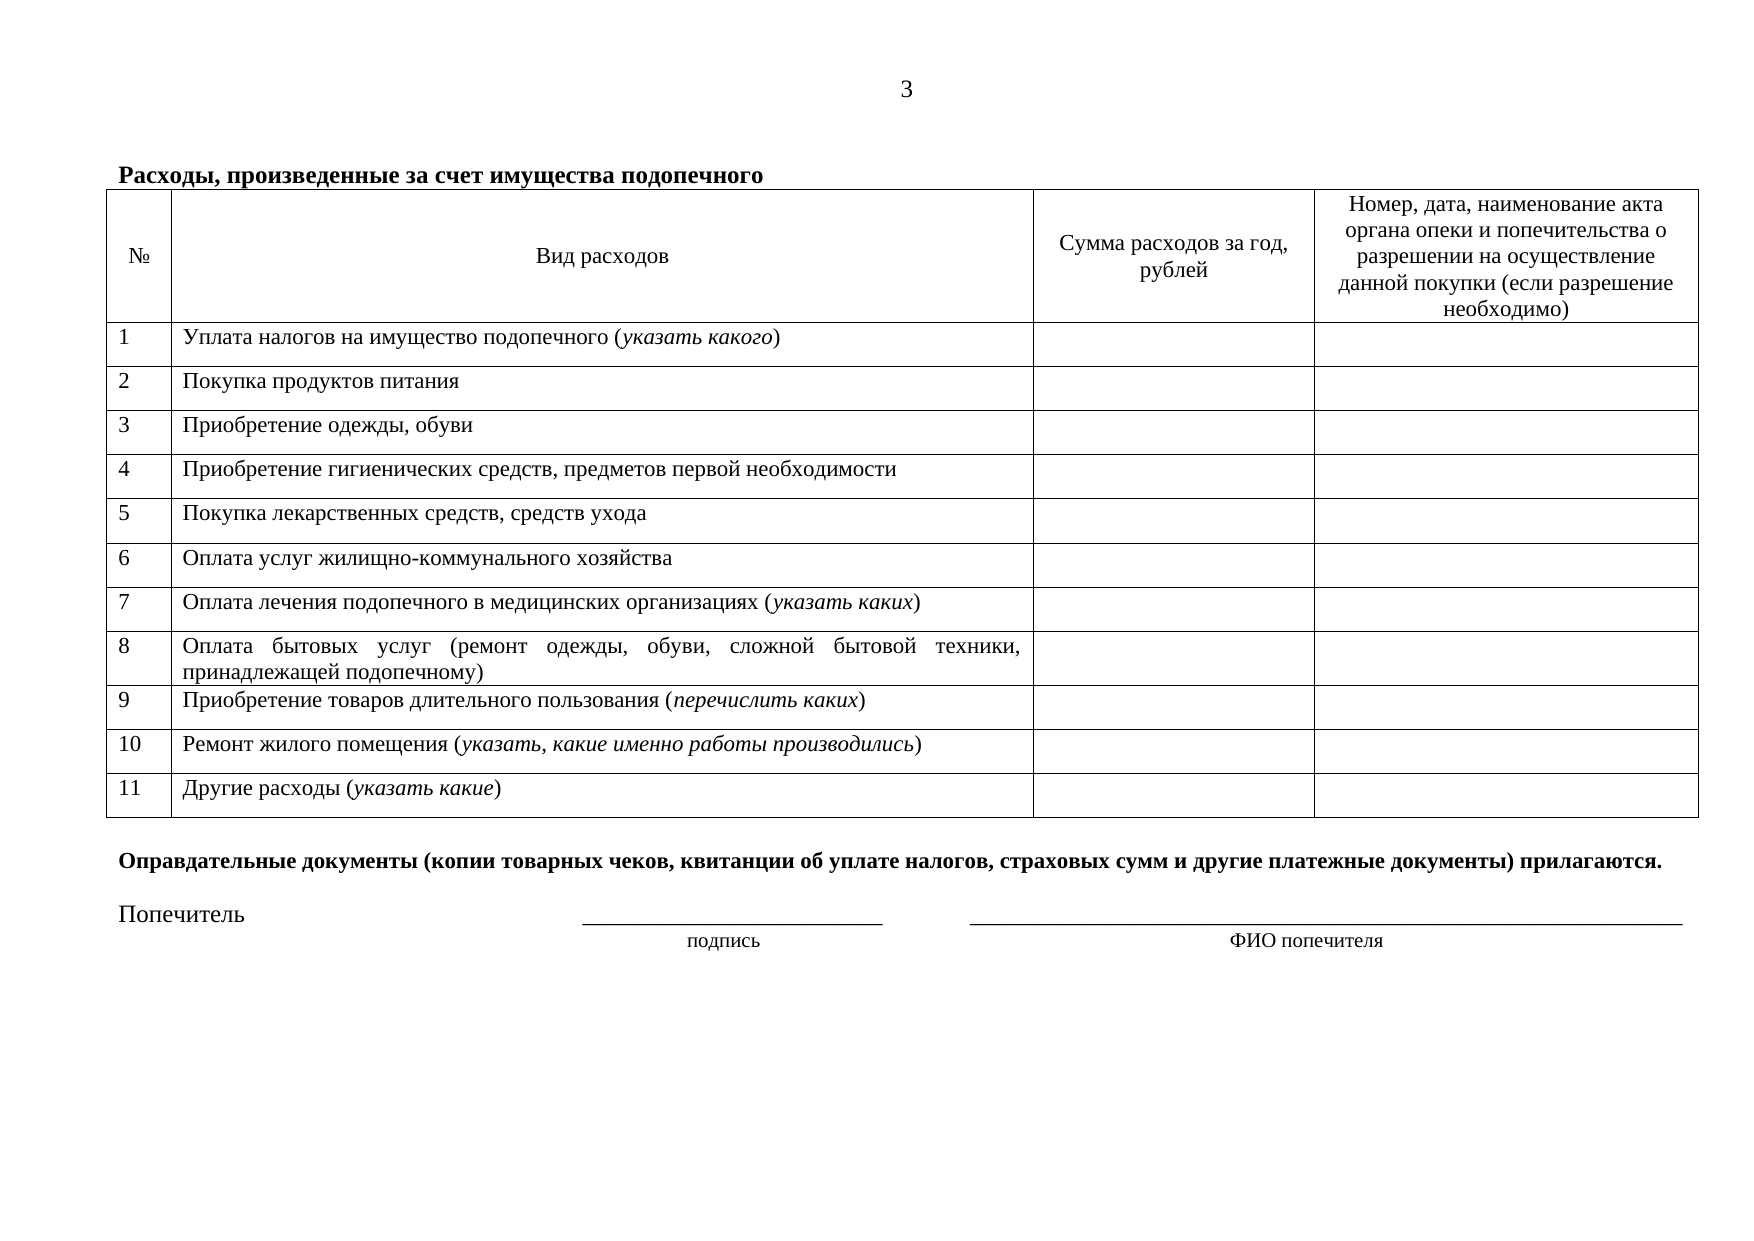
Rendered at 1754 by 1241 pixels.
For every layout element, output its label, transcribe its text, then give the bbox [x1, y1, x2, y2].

table_cell [1034, 588, 1314, 631]
text Попечитель ________________________ _________________________________________________________ [118, 899, 1695, 928]
table_cell [1034, 730, 1314, 773]
table_cell Уплата налогов на имущество подопечного (указать какого) [172, 323, 1033, 366]
table_cell Покупка лекарственных средств, средств ухода [172, 499, 1033, 542]
table_header Вид расходов [172, 190, 1033, 322]
table_cell [1034, 632, 1314, 684]
table_cell [1315, 367, 1698, 410]
table_cell 10 [107, 730, 171, 773]
table_cell [1315, 455, 1698, 498]
table_cell Приобретение гигиенических средств, предметов первой необходимости [172, 455, 1033, 498]
table_cell [1315, 774, 1698, 817]
table_cell [1034, 323, 1314, 366]
table_cell [1034, 367, 1314, 410]
table_cell [1315, 323, 1698, 366]
table_cell Оплата лечения подопечного в медицинских организациях (указать каких) [172, 588, 1033, 631]
table_cell [1034, 774, 1314, 817]
table_cell 8 [107, 632, 171, 684]
table_cell 9 [107, 686, 171, 729]
table_cell [1315, 730, 1698, 773]
table_header Номер, дата, наименование акта органа опеки и попечительства о разрешении на осуществление данной покупки (если разрешение необходимо) [1315, 190, 1698, 322]
table_cell 11 [107, 774, 171, 817]
table_cell [1315, 686, 1698, 729]
table_cell 4 [107, 455, 171, 498]
table_cell [1315, 411, 1698, 454]
table_cell Другие расходы (указать какие) [172, 774, 1033, 817]
table_cell [1034, 455, 1314, 498]
table_cell [1315, 499, 1698, 542]
table_cell Приобретение одежды, обуви [172, 411, 1033, 454]
table_cell 1 [107, 323, 171, 366]
text Расходы, произведенные за счет имущества подопечного [118, 160, 1695, 189]
table_cell 5 [107, 499, 171, 542]
table_cell 6 [107, 544, 171, 587]
table_cell [1315, 632, 1698, 684]
table_header Сумма расходов за год, рублей [1034, 190, 1314, 322]
text подпись ФИО попечителя [118, 928, 1695, 952]
table_cell 3 [107, 411, 171, 454]
text Оправдательные документы (копии товарных чеков, квитанции об уплате налогов, страховых сумм и другие платежные документы) прилагаются. [118, 847, 1695, 873]
table_cell Приобретение товаров длительного пользования (перечислить каких) [172, 686, 1033, 729]
table_cell 7 [107, 588, 171, 631]
table_cell Оплата бытовых услуг (ремонт одежды, обуви, сложной бытовой техники, принадлежащей подопечному) [172, 632, 1033, 684]
table_cell Ремонт жилого помещения (указать, какие именно работы производились) [172, 730, 1033, 773]
table_cell [1034, 544, 1314, 587]
table_cell Покупка продуктов питания [172, 367, 1033, 410]
table_header № [107, 190, 171, 322]
table_cell Оплата услуг жилищно-коммунального хозяйства [172, 544, 1033, 587]
table_cell [1034, 499, 1314, 542]
table_cell [1034, 686, 1314, 729]
table_cell 2 [107, 367, 171, 410]
table_cell [1315, 544, 1698, 587]
table_cell [1034, 411, 1314, 454]
table_cell [1315, 588, 1698, 631]
